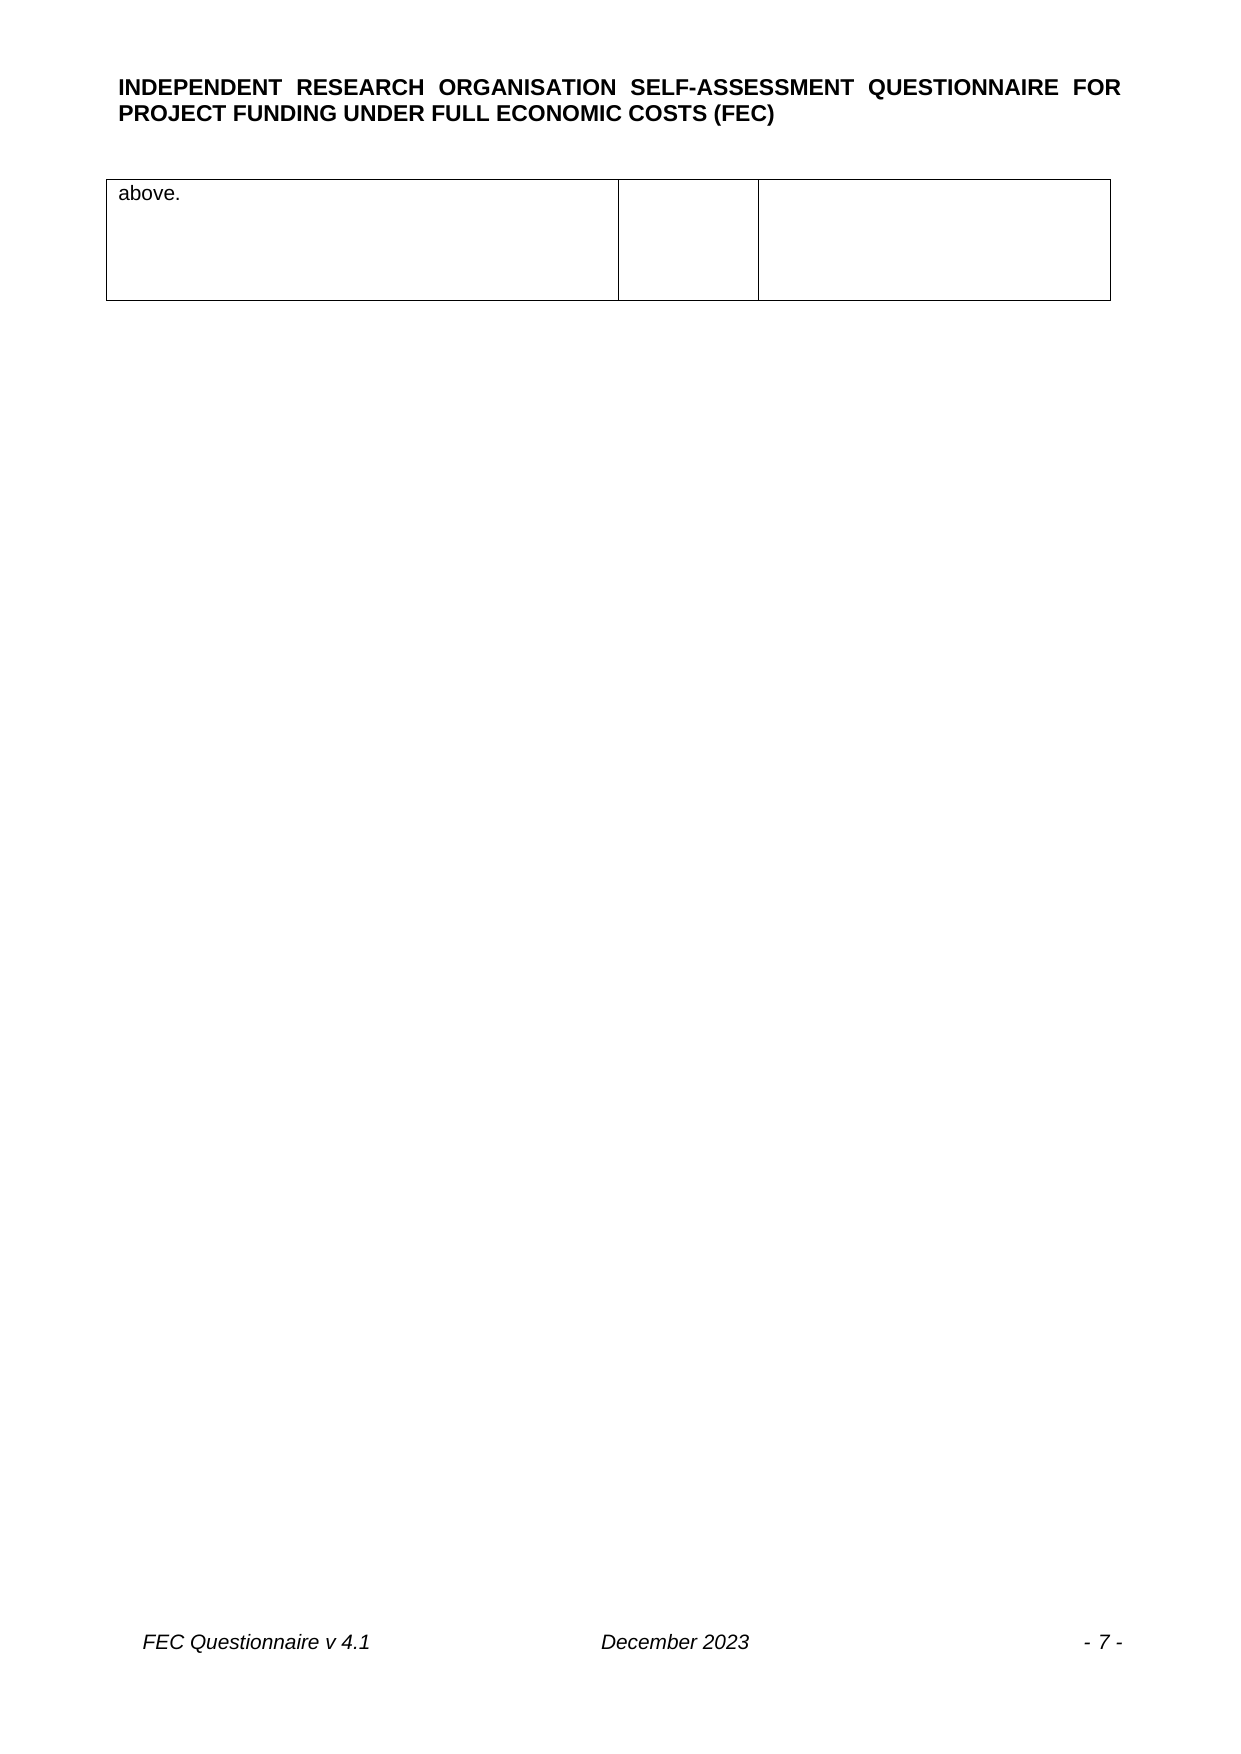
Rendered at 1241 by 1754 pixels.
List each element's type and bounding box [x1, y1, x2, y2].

table_cell [107, 180, 618, 300]
table_cell [619, 180, 758, 300]
table_cell [759, 180, 1110, 300]
